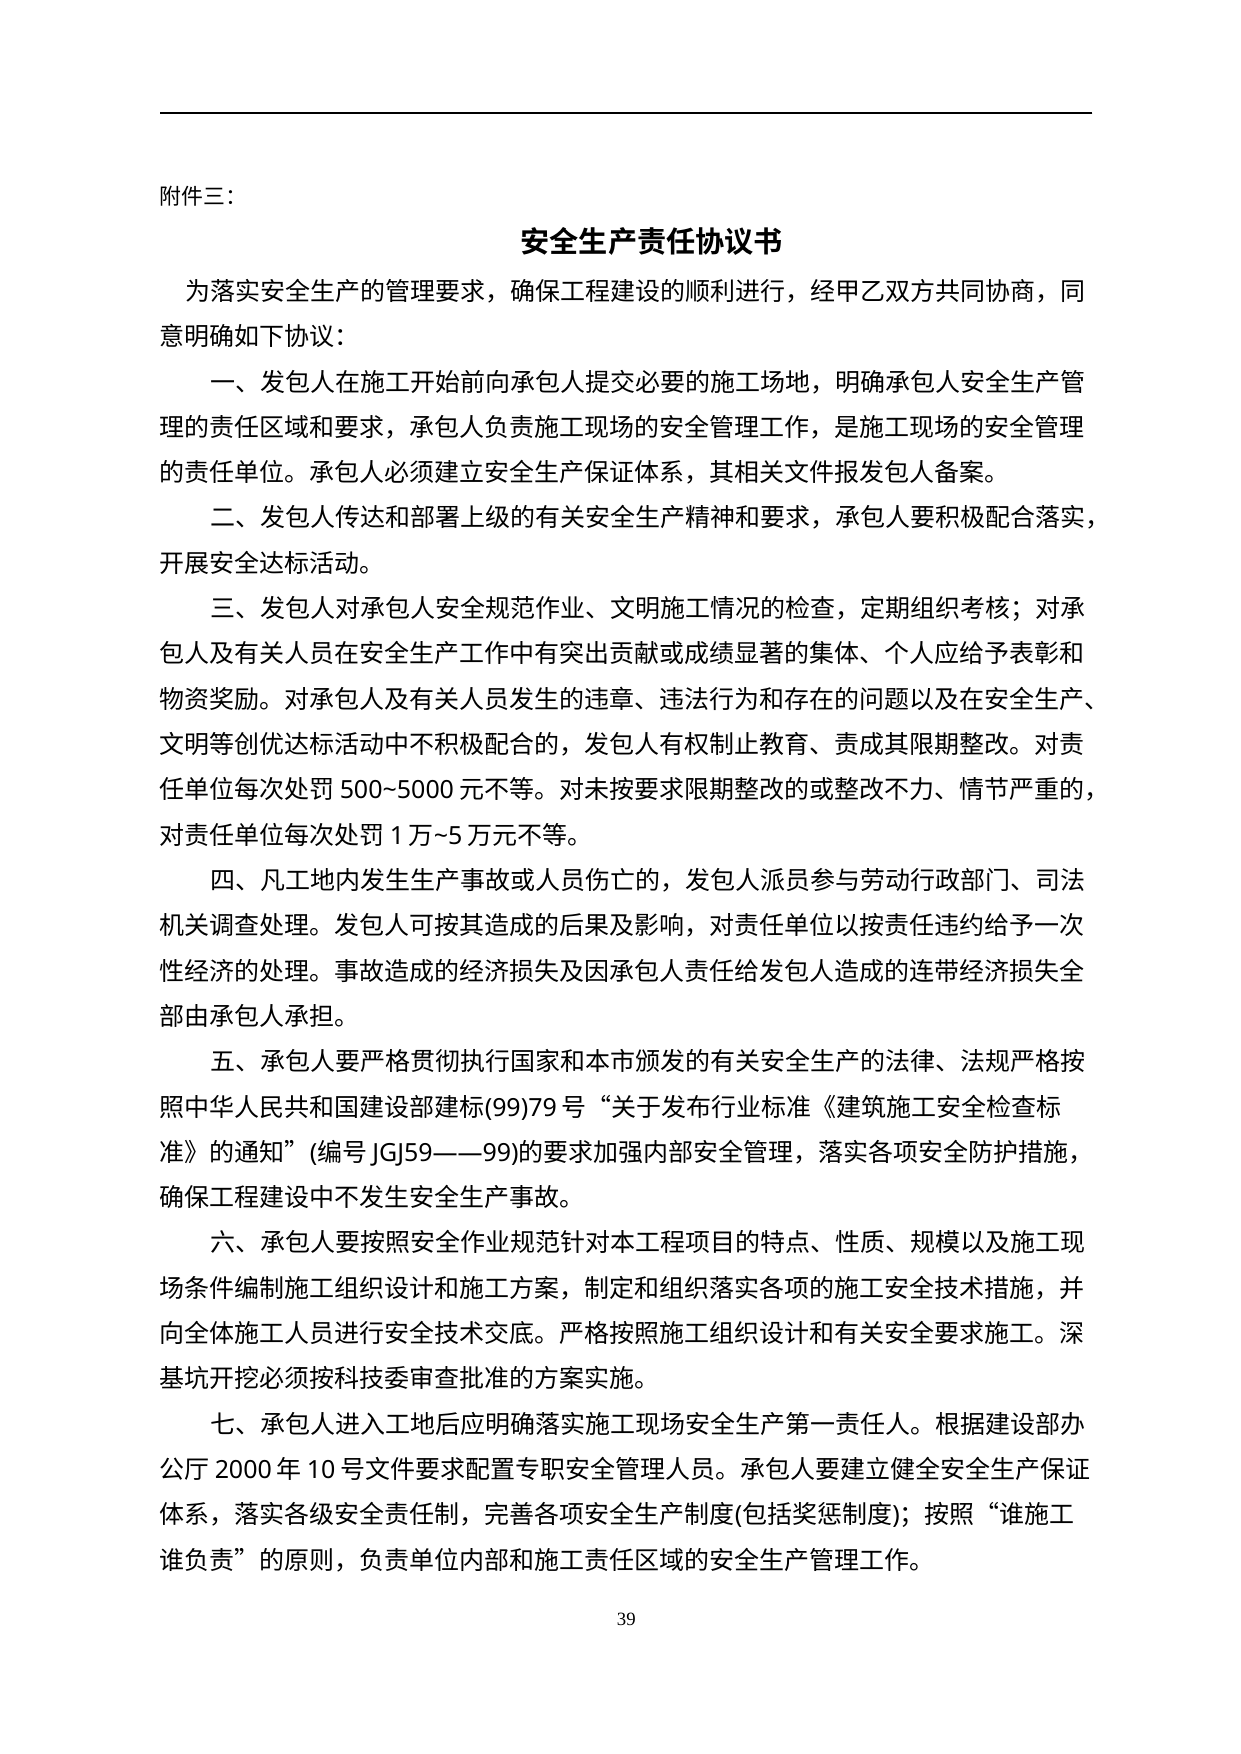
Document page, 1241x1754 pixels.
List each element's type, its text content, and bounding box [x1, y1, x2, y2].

text 为落实安全生产的管理要求，确保工程建设的顺利进行，经甲乙双方共同协商，同意明确如下协议： [159, 271, 1092, 353]
text 安全生产责任协议书 [159, 218, 1092, 261]
text 三、发包人对承包人安全规范作业、文明施工情况的检查，定期组织考核；对承包人及有关人员在安全生产工作中有突出贡献或成绩显著的集体、个人应给予表彰和物资奖励。对承包人及有关人员发生的违章、违法行为和存在的问题以及在安全生产、文明等创优达标活动中不积极配合的，发包人有权制止教育、责成其限期整改。对责任单位每次处罚500~5000元不等。对未按要求限期整改的或整改不力、情节严重的，对责任单位每次处罚1万~5万元不等。 [159, 588, 1092, 851]
text 附件三： [159, 179, 1092, 211]
text 六、承包人要按照安全作业规范针对本工程项目的特点、性质、规模以及施工现场条件编制施工组织设计和施工方案，制定和组织落实各项的施工安全技术措施，并向全体施工人员进行安全技术交底。严格按照施工组织设计和有关安全要求施工。深基坑开挖必须按科技委审查批准的方案实施。 [159, 1223, 1092, 1395]
text 七、承包人进入工地后应明确落实施工现场安全生产第一责任人。根据建设部办公厅2000年10号文件要求配置专职安全管理人员。承包人要建立健全安全生产保证体系，落实各级安全责任制，完善各项安全生产制度(包括奖惩制度)；按照“谁施工谁负责”的原则，负责单位内部和施工责任区域的安全生产管理工作。 [159, 1404, 1092, 1576]
text 二、发包人传达和部署上级的有关安全生产精神和要求，承包人要积极配合落实，开展安全达标活动。 [159, 498, 1092, 579]
text 四、凡工地内发生生产事故或人员伤亡的，发包人派员参与劳动行政部门、司法机关调查处理。发包人可按其造成的后果及影响，对责任单位以按责任违约给予一次性经济的处理。事故造成的经济损失及因承包人责任给发包人造成的连带经济损失全部由承包人承担。 [159, 860, 1092, 1033]
text 一、发包人在施工开始前向承包人提交必要的施工场地，明确承包人安全生产管理的责任区域和要求，承包人负责施工现场的安全管理工作，是施工现场的安全管理的责任单位。承包人必须建立安全生产保证体系，其相关文件报发包人备案。 [159, 362, 1092, 489]
text 五、承包人要严格贯彻执行国家和本市颁发的有关安全生产的法律、法规严格按照中华人民共和国建设部建标(99)79号“关于发布行业标准《建筑施工安全检查标准》的通知”(编号JGJ59——99)的要求加强内部安全管理，落实各项安全防护措施，确保工程建设中不发生安全生产事故。 [159, 1042, 1092, 1214]
